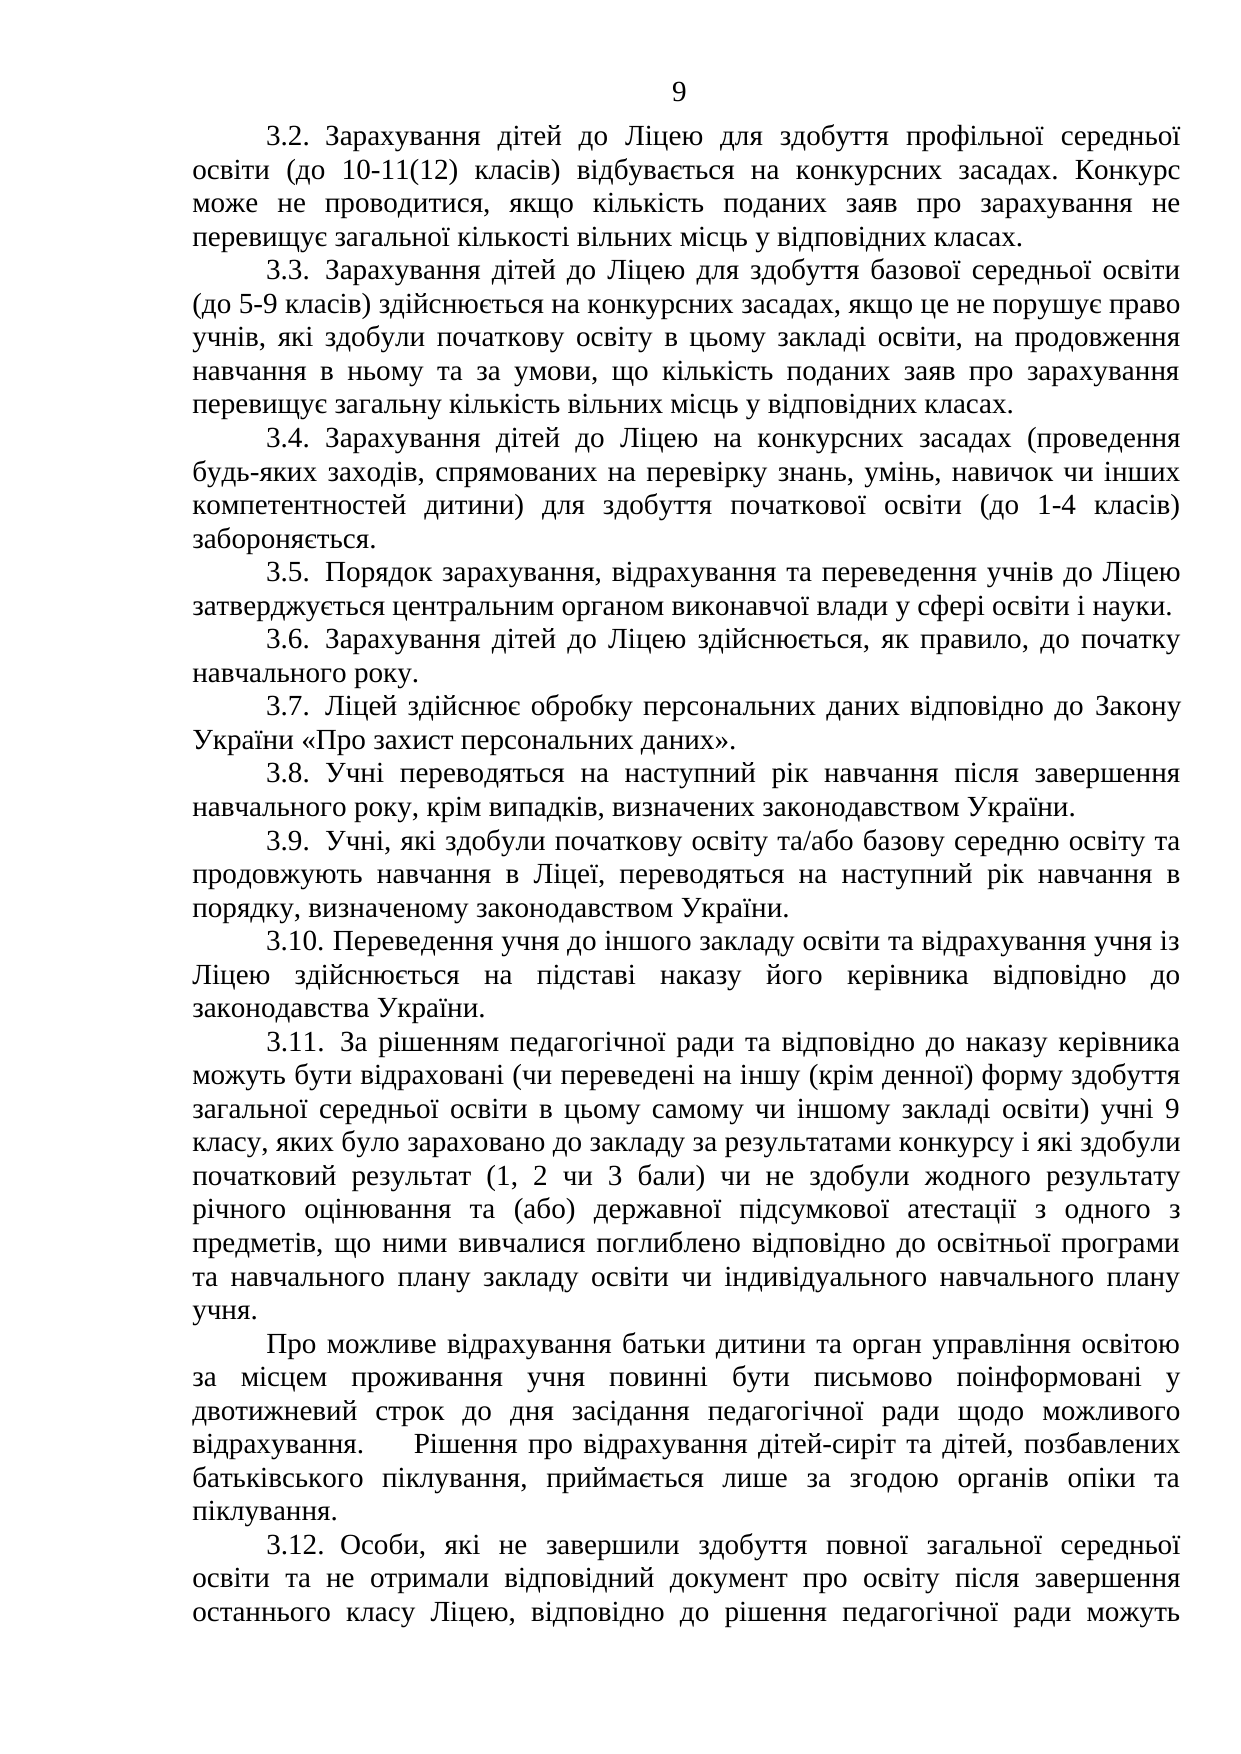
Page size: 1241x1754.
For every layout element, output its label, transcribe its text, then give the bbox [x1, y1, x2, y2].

list Переведення учня до іншого закладу освіти та відрахування учня із Ліцею здійснюється на підставі наказу його керівника відповідно до законодавства України. [192, 923, 1181, 1024]
list Зарахування дітей до Ліцею для здобуття базової середньої освіти (до 5-9 класів) здійснюється на конкурсних засадах, якщо це не порушує право учнів, які здобули початкову освіту в цьому закладі освіти, на продовження навчання в ньому та за умови, що кількість поданих заяв про зарахування перевищує загальну кількість вільних місць у відповідних класах. [192, 252, 1181, 420]
list Зарахування дітей до Ліцею для здобуття профільної середньої освіти (до 10-11(12) класів) відбувається на конкурсних засадах. Конкурс може не проводитися, якщо кількість поданих заяв про зарахування не перевищує загальної кількості вільних місць у відповідних класах. [192, 118, 1181, 252]
list Учні, які здобули початкову освіту та/або базову середню освіту та продовжують навчання в Ліцеї, переводяться на наступний рік навчання в порядку, визначеному законодавством України. [192, 823, 1181, 923]
list Порядок зарахування, відрахування та переведення учнів до Ліцею затверджується центральним органом виконавчої влади у сфері освіти і науки. [192, 554, 1181, 621]
list Зарахування дітей до Ліцею здійснюється, як правило, до початку навчального року. [192, 621, 1181, 688]
list Ліцей здійснює обробку персональних даних відповідно до Закону України «Про захист персональних даних». [192, 688, 1181, 756]
list Зарахування дітей до Ліцею на конкурсних засадах (проведення будь-яких заходів, спрямованих на перевірку знань, умінь, навичок чи інших компетентностей дитини) для здобуття початкової освіти (до 1-4 класів) забороняється. [192, 420, 1181, 554]
text Про можливе відрахування батьки дитини та орган управління освітою за місцем проживання учня повинні бути письмово поінформовані у двотижневий строк до дня засідання педагогічної ради щодо можливого відрахування. Рішення про відрахування дітей-сиріт та дітей, позбавлених батьківського піклування, приймається лише за згодою органів опіки та піклування. [192, 1326, 1181, 1527]
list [192, 1527, 1181, 1628]
list За рішенням педагогічної ради та відповідно до наказу керівника можуть бути відраховані (чи переведені на іншу (крім денної) форму здобуття загальної середньої освіти в цьому самому чи іншому закладі освіти) учні 9 класу, яких було зараховано до закладу за результатами конкурсу і які здобули початковий результат (1, 2 чи 3 бали) чи не здобули жодного результату річного оцінювання та (або) державної підсумкової атестації з одного з предметів, що ними вивчалися поглиблено відповідно до освітньої програми та навчального плану закладу освіти чи індивідуального навчального плану учня. [192, 1024, 1181, 1326]
list Учні переводяться на наступний рік навчання після завершення навчального року, крім випадків, визначених законодавством України. [192, 756, 1181, 823]
